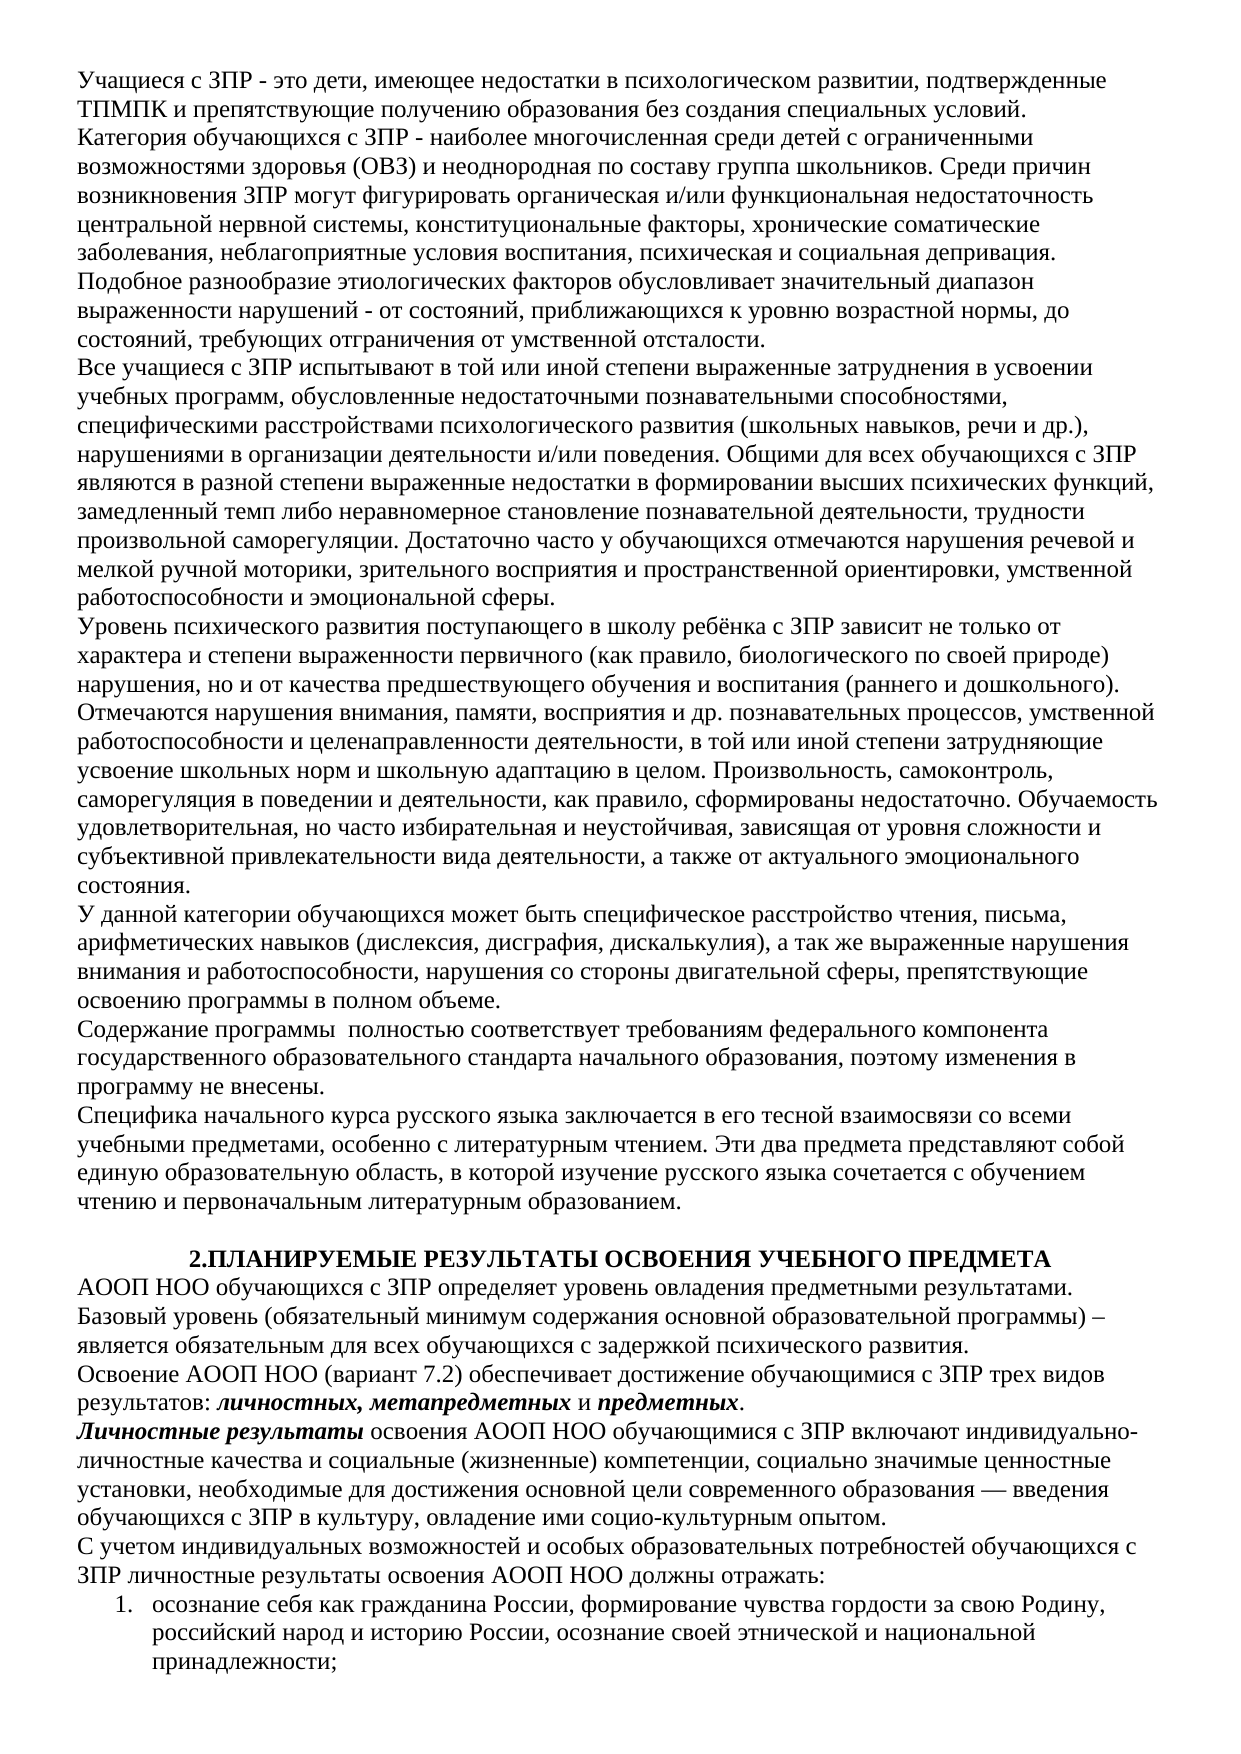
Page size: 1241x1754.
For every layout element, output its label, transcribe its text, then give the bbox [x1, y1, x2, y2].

text Освоение АООП НОО (вариант 7.2) обеспечивает достижение обучающимися с ЗПР трех видов результатов: личностных, метапредметных и предметных. [77, 1359, 1163, 1416]
list осознание себя как гражданина России, формирование чувства гордости за свою Родину, российский народ и историю России, осознание своей этнической и национальной принадлежности; [114, 1589, 1163, 1675]
text 2.ПЛАНИРУЕМЫЕ РЕЗУЛЬТАТЫ ОСВОЕНИЯ УЧЕБНОГО ПРЕДМЕТА [77, 1244, 1163, 1272]
text У данной категории обучающихся может быть специфическое расстройство чтения, письма, арифметических навыков (дислексия, дисграфия, дискалькулия), а так же выраженные нарушения внимания и работоспособности, нарушения со стороны двигательной сферы, препятствующие освоению программы в полном объеме. [77, 899, 1163, 1014]
text Специфика начального курса русского языка заключается в его тесной взаимосвязи co всеми учебными предметами, особенно c литературным чтением. Эти два предмета представляют собой единую образовательную область, в которой изучение русского языка сочетается c обучением чтению и первоначальным литературным образованием. [77, 1100, 1163, 1215]
text Содержание программы полностью соответствует требованиям федерального компонента государственного образовательного стандарта начального образования, поэтому изменения в программу не внесены. [77, 1014, 1163, 1100]
text С учетом индивидуальных возможностей и особых образовательных потребностей обучающихся с ЗПР личностные результаты освоения АООП НОО должны отражать: [77, 1531, 1163, 1589]
text Все учащиеся с ЗПР испытывают в той или иной степени выраженные затруднения в усвоении учебных программ, обусловленные недостаточными познавательными способностями, специфическими расстройствами психологического развития (школьных навыков, речи и др.), нарушениями в организации деятельности и/или поведения. Общими для всех обучающихся с ЗПР являются в разной степени выраженные недостатки в формировании высших психических функций, замедленный темп либо неравномерное становление познавательной деятельности, трудности произвольной саморегуляции. Достаточно часто у обучающихся отмечаются нарушения речевой и мелкой ручной моторики, зрительного восприятия и пространственной ориентировки, умственной работоспособности и эмоциональной сферы. [77, 352, 1163, 611]
text АООП НОО обучающихся с ЗПР определяет уровень овладения предметными результатами. Базовый уровень (обязательный минимум содержания основной образовательной программы) – является обязательным для всех обучающихся с задержкой психического развития. [77, 1272, 1163, 1359]
text Уровень психического развития поступающего в школу ребёнка с ЗПР зависит не только от характера и степени выраженности первичного (как правило, биологического по своей природе) нарушения, но и от качества предшествующего обучения и воспитания (раннего и дошкольного). Отмечаются нарушения внимания, памяти, восприятия и др. познавательных процессов, умственной работоспособности и целенаправленности деятельности, в той или иной степени затрудняющие усвоение школьных норм и школьную адаптацию в целом. Произвольность, самоконтроль, саморегуляция в поведении и деятельности, как правило, сформированы недостаточно. Обучаемость удовлетворительная, но часто избирательная и неустойчивая, зависящая от уровня сложности и субъективной привлекательности вида деятельности, а также от актуального эмоционального состояния. [77, 611, 1163, 899]
text Личностные результаты освоения АООП НОО обучающимися с ЗПР включают индивидуально-личностные качества и социальные (жизненные) компетенции, социально значимые ценностные установки, необходимые для достижения основной цели современного образования ― введения обучающихся с ЗПР в культуру, овладение ими социо-культурным опытом. [77, 1416, 1163, 1531]
text Учащиеся с ЗПР - это дети, имеющее недостатки в психологическом развитии, подтвержденные ТПМПК и препятствующие получению образования без создания специальных условий. [77, 65, 1163, 122]
text Категория обучающихся с ЗПР - наиболее многочисленная среди детей с ограниченными возможностями здоровья (ОВЗ) и неоднородная по составу группа школьников. Среди причин возникновения ЗПР могут фигурировать органическая и/или функциональная недостаточность центральной нервной системы, конституциональные факторы, хронические соматические заболевания, неблагоприятные условия воспитания, психическая и социальная депривация. Подобное разнообразие этиологических факторов обусловливает значительный диапазон выраженности нарушений - от состояний, приближающихся к уровню возрастной нормы, до состояний, требующих отграничения от умственной отсталости. [77, 122, 1163, 352]
